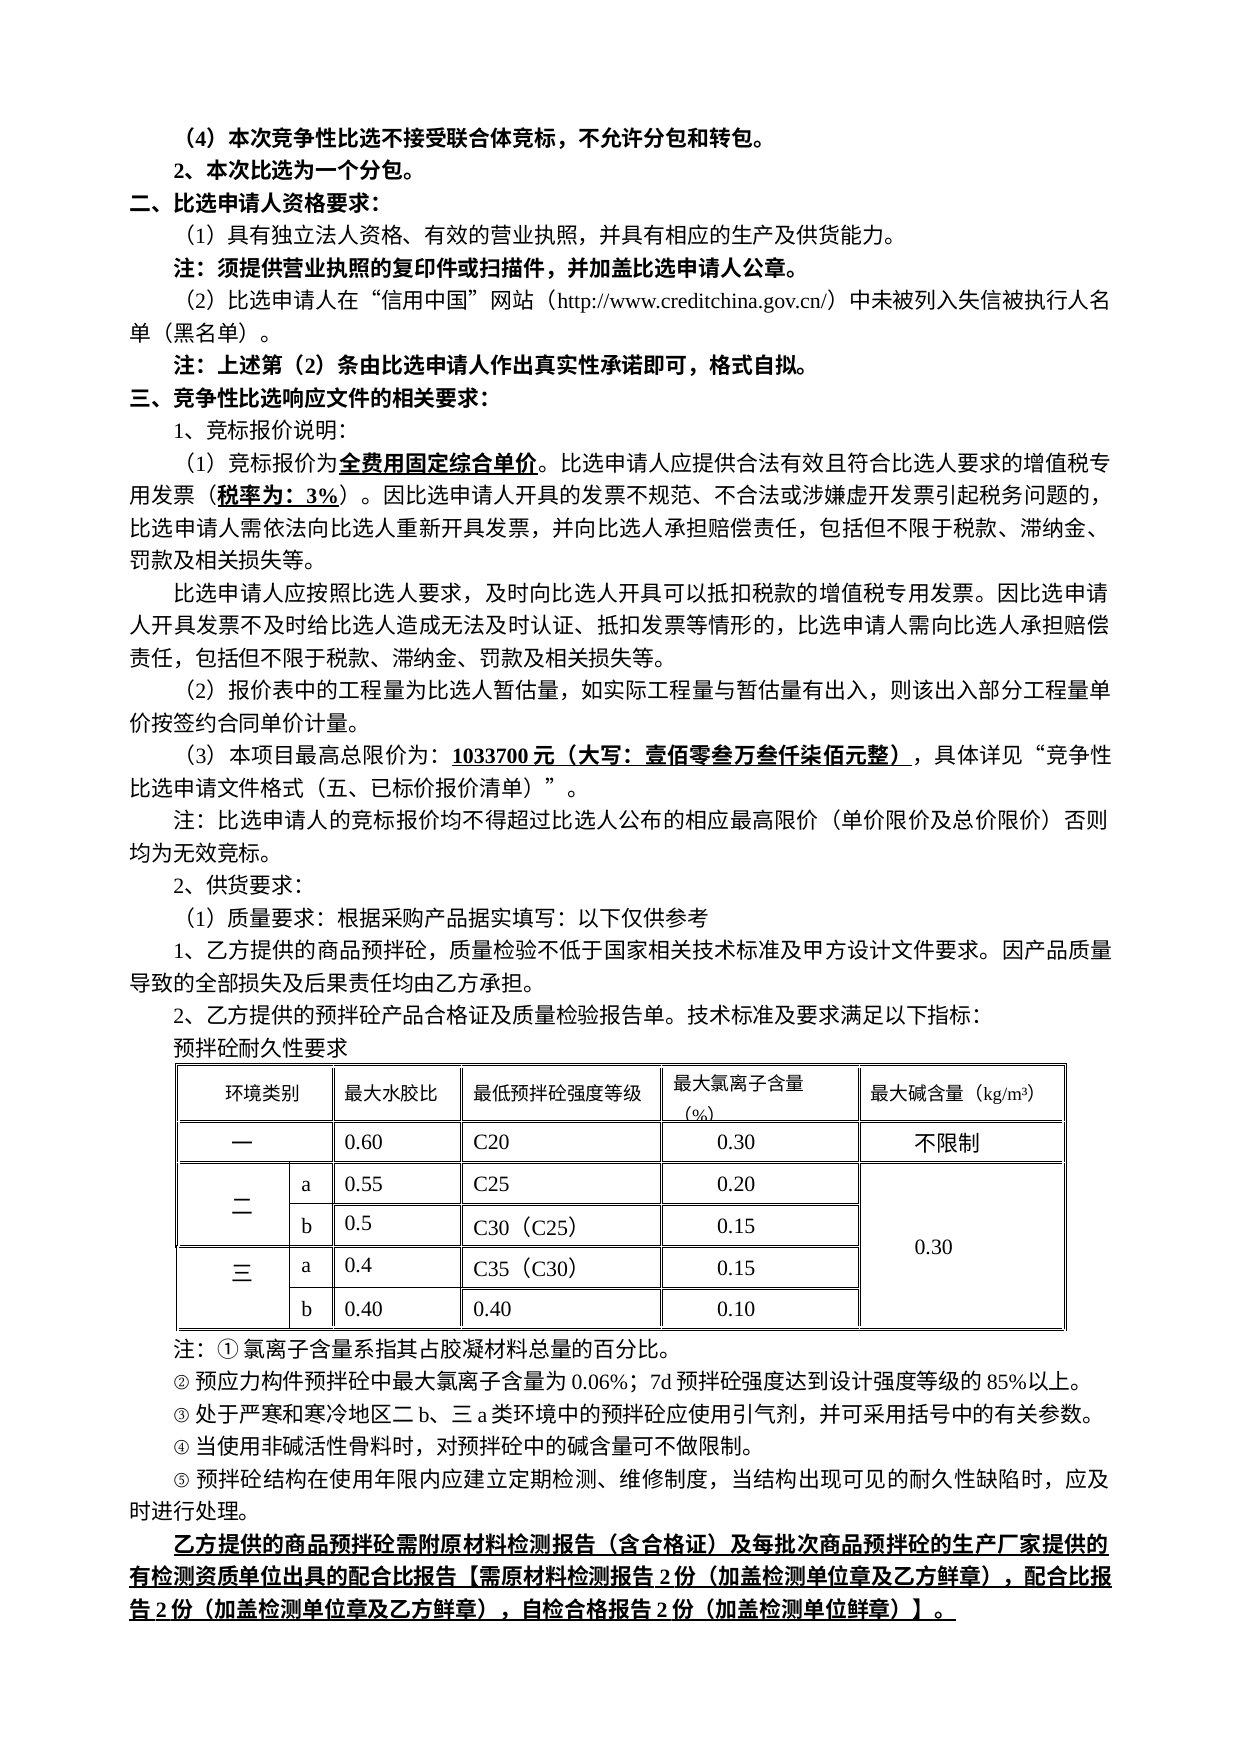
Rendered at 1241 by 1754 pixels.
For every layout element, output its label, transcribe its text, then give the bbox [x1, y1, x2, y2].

table_cell C25 [463, 1164, 660, 1203]
table_cell 0.15 [663, 1206, 858, 1245]
table_cell a [290, 1248, 332, 1287]
text ② 预应力构件预拌砼中最大氯离子含量为0.06%；7d预拌砼强度达到设计强度等级的85%以上。 [129, 1364, 1112, 1396]
table_header 最大水胶比 [333, 1064, 462, 1119]
text 注：须提供营业执照的复印件或扫描件，并加盖比选申请人公章。 [129, 250, 1112, 283]
table_cell C30（C25） [463, 1206, 660, 1245]
table_header 环境类别 [178, 1066, 333, 1119]
table_cell 0.50（0.55） [335, 1206, 460, 1245]
text （2）报价表中的工程量为比选人暂估量，如实际工程量与暂估量有出入，则该出入部分工程量单价按签约合同单价计量。 [129, 673, 1112, 738]
table_cell 不限制 [861, 1120, 1064, 1161]
table_cell 0.15 [663, 1248, 858, 1287]
table_cell 0.30 [859, 1161, 1066, 1328]
text 注：① 氯离子含量系指其占胶凝材料总量的百分比。 [129, 1331, 1112, 1364]
table_cell b [290, 1204, 332, 1245]
table_cell 一 [178, 1120, 332, 1161]
table_cell 0.30 [663, 1123, 858, 1161]
text 三、竞争性比选响应文件的相关要求： [129, 380, 1112, 413]
table_cell 0.20 [663, 1164, 858, 1203]
text 2、本次比选为一个分包。 [129, 153, 1112, 185]
text ④ 当使用非碱活性骨料时，对预拌砼中的碱含量可不做限制。 [129, 1429, 1112, 1461]
table_cell 0.45（0.50） [335, 1248, 460, 1287]
text 1、竞标报价说明： [129, 413, 1112, 445]
table_cell 三 [177, 1245, 289, 1328]
table_cell 0.60 [335, 1123, 460, 1161]
text 1、乙方提供的商品预拌砼，质量检验不低于国家相关技术标准及甲方设计文件要求。因产品质量导致的全部损失及后果责任均由乙方承担。 [129, 933, 1112, 998]
text 2、乙方提供的预拌砼产品合格证及质量检验报告单。技术标准及要求满足以下指标： [129, 998, 1112, 1030]
table_cell C20 [463, 1123, 660, 1161]
table_cell 二 [176, 1161, 289, 1245]
text （1）质量要求：根据采购产品据实填写：以下仅供参考 [129, 900, 1112, 933]
text 乙方提供的商品预拌砼需附原材料检测报告（含合格证）及每批次商品预拌砼的生产厂家提供的有检测资质单位出具的配合比报告【需原材料检测报告2份（加盖检测单位章及乙方鲜章），配合比报告2份（加盖检测单位章及乙方鲜章），自检合格报告2份（加盖检测单位鲜章）】。 [129, 1526, 1112, 1624]
text 注：比选申请人的竞标报价均不得超过比选人公布的相应最高限价（单价限价及总价限价）否则均为无效竞标。 [129, 803, 1112, 868]
text 二、比选申请人资格要求： [129, 185, 1112, 218]
table_cell C35（C30） [463, 1248, 660, 1287]
table_cell 0.10 [662, 1290, 859, 1328]
table_header 最低预拌砼强度等级 [462, 1064, 662, 1119]
table_cell 0.40 [462, 1287, 662, 1328]
text （2）比选申请人在“信用中国”网站（http://www.creditchina.gov.cn/）中未被列入失信被执行人名单（黑名单）。 [129, 283, 1112, 348]
text （3）本项目最高总限价为：1033700元（大写：壹佰零叁万叁仟柒佰元整），具体详见“竞争性比选申请文件格式（五、已标价报价清单）”。 [129, 738, 1112, 803]
text 预拌砼耐久性要求 [129, 1030, 1112, 1063]
text （1）具有独立法人资格、有效的营业执照，并具有相应的生产及供货能力。 [129, 218, 1112, 250]
table_cell a [290, 1164, 332, 1203]
text 比选申请人应按照比选人要求，及时向比选人开具可以抵扣税款的增值税专用发票。因比选申请人开具发票不及时给比选人造成无法及时认证、抵扣发票等情形的，比选申请人需向比选人承担赔偿责任，包括但不限于税款、滞纳金、罚款及相关损失等。 [129, 575, 1112, 673]
table_cell 0.40 [333, 1288, 462, 1328]
table_header 最大碱含量（kg/m³） [859, 1066, 1064, 1119]
text 2、供货要求： [129, 868, 1112, 900]
text ③ 处于严寒和寒冷地区二b、三a类环境中的预拌砼应使用引气剂，并可采用括号中的有关参数。 [129, 1396, 1112, 1429]
text （4）本次竞争性比选不接受联合体竞标，不允许分包和转包。 [129, 120, 1112, 153]
text （1）竞标报价为全费用固定综合单价。比选申请人应提供合法有效且符合比选人要求的增值税专用发票（税率为：3%）。因比选申请人开具的发票不规范、不合法或涉嫌虚开发票引起税务问题的，比选申请人需依法向比选人重新开具发票，并向比选人承担赔偿责任，包括但不限于税款、滞纳金、罚款及相关损失等。 [129, 445, 1112, 575]
text ⑤ 预拌砼结构在使用年限内应建立定期检测、维修制度，当结构出现可见的耐久性缺陷时，应及时进行处理。 [129, 1461, 1112, 1526]
table_header 最大氯离子含量（%） [662, 1066, 859, 1119]
text 注：上述第（2）条由比选申请人作出真实性承诺即可，格式自拟。 [129, 348, 1112, 380]
table_cell 0.55 [335, 1164, 460, 1203]
table_cell b [290, 1288, 333, 1328]
